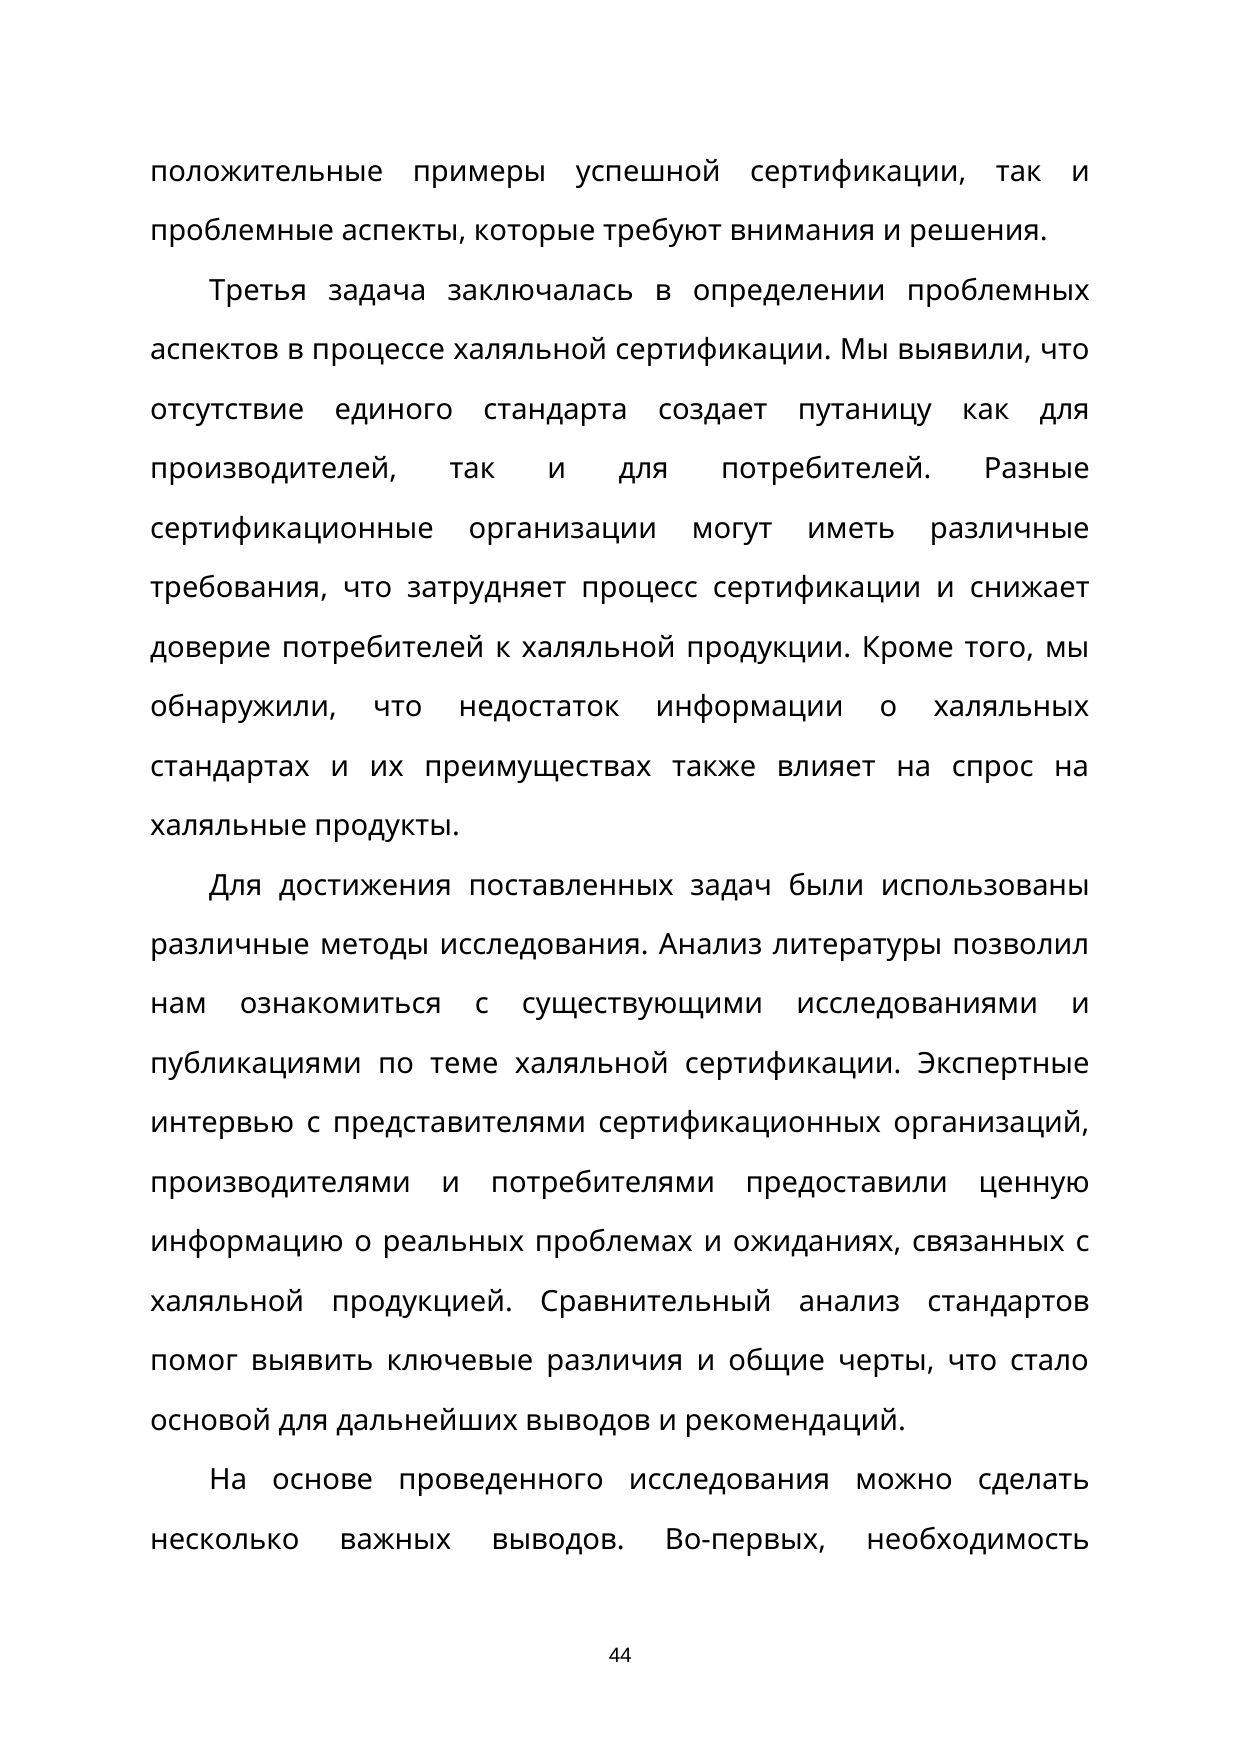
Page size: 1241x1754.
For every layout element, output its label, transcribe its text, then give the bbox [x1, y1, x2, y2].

text Для достижения поставленных задач были использованы различные методы исследования. Анализ литературы позволил нам ознакомиться с существующими исследованиями и публикациями по теме халяльной сертификации. Экспертные интервью с представителями сертификационных организаций, производителями и потребителями предоставили ценную информацию о реальных проблемах и ожиданиях, связанных с халяльной продукцией. Сравнительный анализ стандартов помог выявить ключевые различия и общие черты, что стало основой для дальнейших выводов и рекомендаций. [150, 864, 1090, 1439]
text Третья задача заключалась в определении проблемных аспектов в процессе халяльной сертификации. Мы выявили, что отсутствие единого стандарта создает путаницу как для производителей, так и для потребителей. Разные сертификационные организации могут иметь различные требования, что затрудняет процесс сертификации и снижает доверие потребителей к халяльной продукции. Кроме того, мы обнаружили, что недостаток информации о халяльных стандартах и их преимуществах также влияет на спрос на халяльные продукты. [150, 269, 1090, 844]
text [150, 1458, 1090, 1558]
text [150, 150, 1090, 249]
